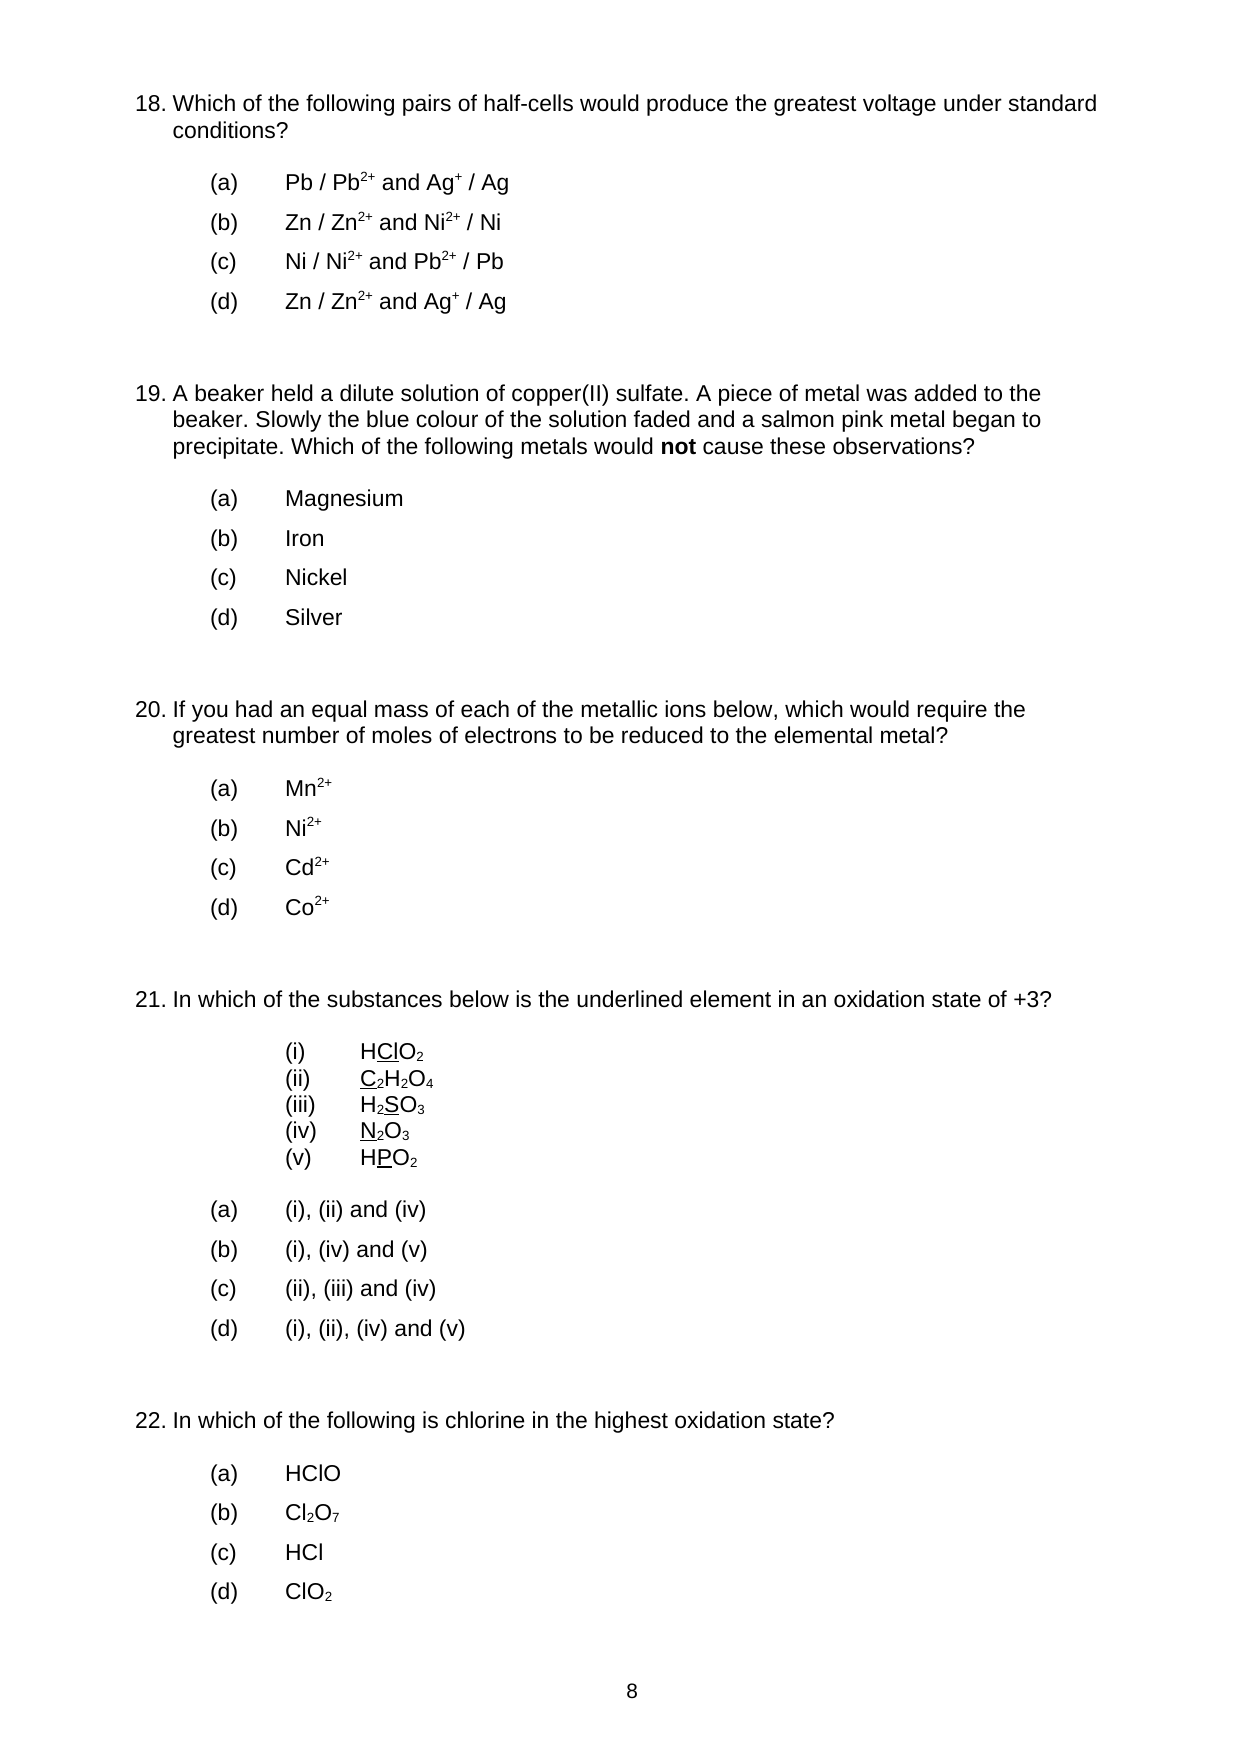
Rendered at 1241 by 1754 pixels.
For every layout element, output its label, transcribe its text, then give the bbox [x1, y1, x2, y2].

list HCl [210, 1539, 1105, 1565]
list Ni / Ni2+ and Pb2+ / Pb [210, 248, 1105, 274]
list HPO2 [285, 1144, 1105, 1170]
list (i), (ii) and (iv) [210, 1196, 1105, 1223]
list Zn / Zn2+ and Ag+ / Ag [210, 288, 1105, 314]
list Silver [210, 604, 1105, 630]
list Mn2+ [210, 775, 1105, 801]
list Pb / Pb2+ and Ag+ / Ag [210, 169, 1105, 196]
list N2O3 [285, 1117, 1105, 1144]
list Iron [210, 525, 1105, 551]
list Magnesium [210, 485, 1105, 512]
list Zn / Zn2+ and Ni2+ / Ni [210, 209, 1105, 235]
list If you had an equal mass of each of the metallic ions below, which would require the greatest number of moles of electrons to be reduced to the elemental metal? [135, 696, 1105, 749]
list ClO2 [210, 1578, 1105, 1604]
list HClO [210, 1460, 1105, 1486]
list Cl2O7 [210, 1499, 1105, 1526]
list A beaker held a dilute solution of copper(II) sulfate. A piece of metal was added to the beaker. Slowly the blue colour of the solution faded and a salmon pink metal began to precipitate. Which of the following metals would not cause these observations? [135, 380, 1105, 459]
list Co2+ [210, 893, 1105, 920]
list H2SO3 [285, 1091, 1105, 1117]
list In which of the following is chlorine in the highest oxidation state? [135, 1407, 1105, 1433]
list Cd2+ [210, 854, 1105, 880]
list HClO2 [285, 1038, 1105, 1065]
list In which of the substances below is the underlined element in an oxidation state of +3? [135, 986, 1105, 1012]
list (i), (ii), (iv) and (v) [210, 1315, 1105, 1341]
list (ii), (iii) and (iv) [210, 1275, 1105, 1302]
list (i), (iv) and (v) [210, 1236, 1105, 1262]
list Ni2+ [210, 814, 1105, 841]
list Which of the following pairs of half-cells would produce the greatest voltage under standard conditions? [135, 90, 1105, 143]
list C2H2O4 [285, 1065, 1105, 1091]
list Nickel [210, 564, 1105, 591]
